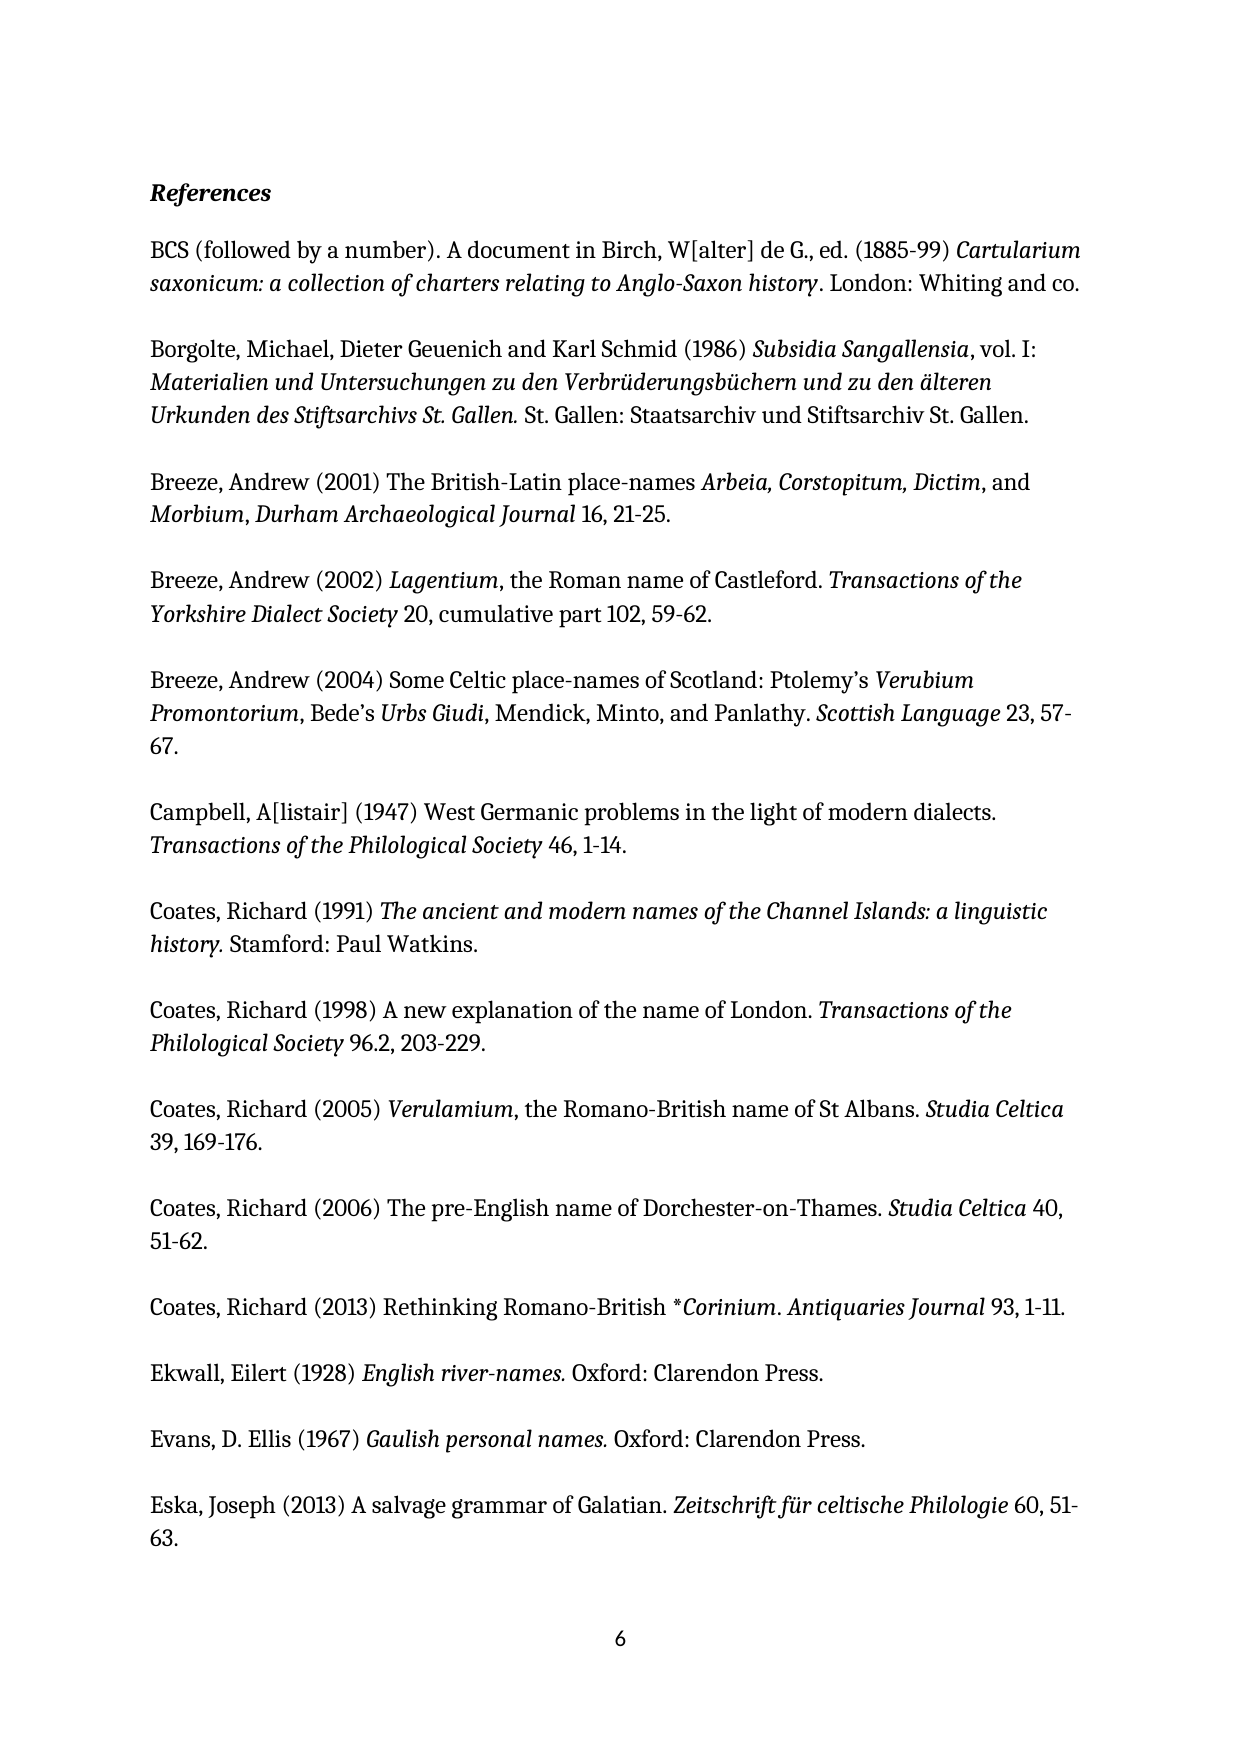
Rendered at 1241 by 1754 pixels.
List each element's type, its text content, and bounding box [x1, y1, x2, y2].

text Coates, Richard (2013) Rethinking Romano-British *Corinium. Antiquaries Journal 93, 1-11. [150, 1293, 1090, 1322]
text Breeze, Andrew (2001) The British-Latin place-names Arbeia, Corstopitum, Dictim, and Morbium, Durham Archaeological Journal 16, 21-25. [150, 467, 1090, 529]
text References [150, 179, 1090, 207]
text Coates, Richard (2006) The pre-English name of Dorchester-on-Thames. Studia Celtica 40, 51-62. [150, 1194, 1090, 1256]
text Ekwall, Eilert (1928) English river-names. Oxford: Clarendon Press. [150, 1359, 1090, 1388]
text Coates, Richard (1991) The ancient and modern names of the Channel Islands: a linguistic history. Stamford: Paul Watkins. [150, 897, 1090, 958]
text Breeze, Andrew (2002) Lagentium, the Roman name of Castleford. Transactions of the Yorkshire Dialect Society 20, cumulative part 102, 59-62. [150, 566, 1090, 628]
text Coates, Richard (1998) A new explanation of the name of London. Transactions of the Philological Society 96.2, 203-229. [150, 996, 1090, 1057]
text Coates, Richard (2005) Verulamium, the Romano-British name of St Albans. Studia Celtica 39, 169-176. [150, 1095, 1090, 1157]
text Eska, Joseph (2013) A salvage grammar of Galatian. Zeitschrift für celtische Philologie 60, 51-63. [150, 1491, 1090, 1553]
text Campbell, A[listair] (1947) West Germanic problems in the light of modern dialects. Transactions of the Philological Society 46, 1-14. [150, 798, 1090, 859]
text Breeze, Andrew (2004) Some Celtic place-names of Scotland: Ptolemy’s Verubium Promontorium, Bede’s Urbs Giudi, Mendick, Minto, and Panlathy. Scottish Language 23, 57-67. [150, 666, 1090, 760]
text BCS (followed by a number). A document in Birch, W[alter] de G., ed. (1885-99) Cartularium saxonicum: a collection of charters relating to Anglo-Saxon history. London: Whiting and co. [150, 236, 1090, 298]
text Borgolte, Michael, Dieter Geuenich and Karl Schmid (1986) Subsidia Sangallensia, vol. I: Materialien und Untersuchungen zu den Verbrüderungsbüchern und zu den älteren Urkunden des Stiftsarchivs St. Gallen. St. Gallen: Staatsarchiv und Stiftsarchiv St. Gallen. [150, 335, 1090, 430]
text Evans, D. Ellis (1967) Gaulish personal names. Oxford: Clarendon Press. [150, 1425, 1090, 1454]
